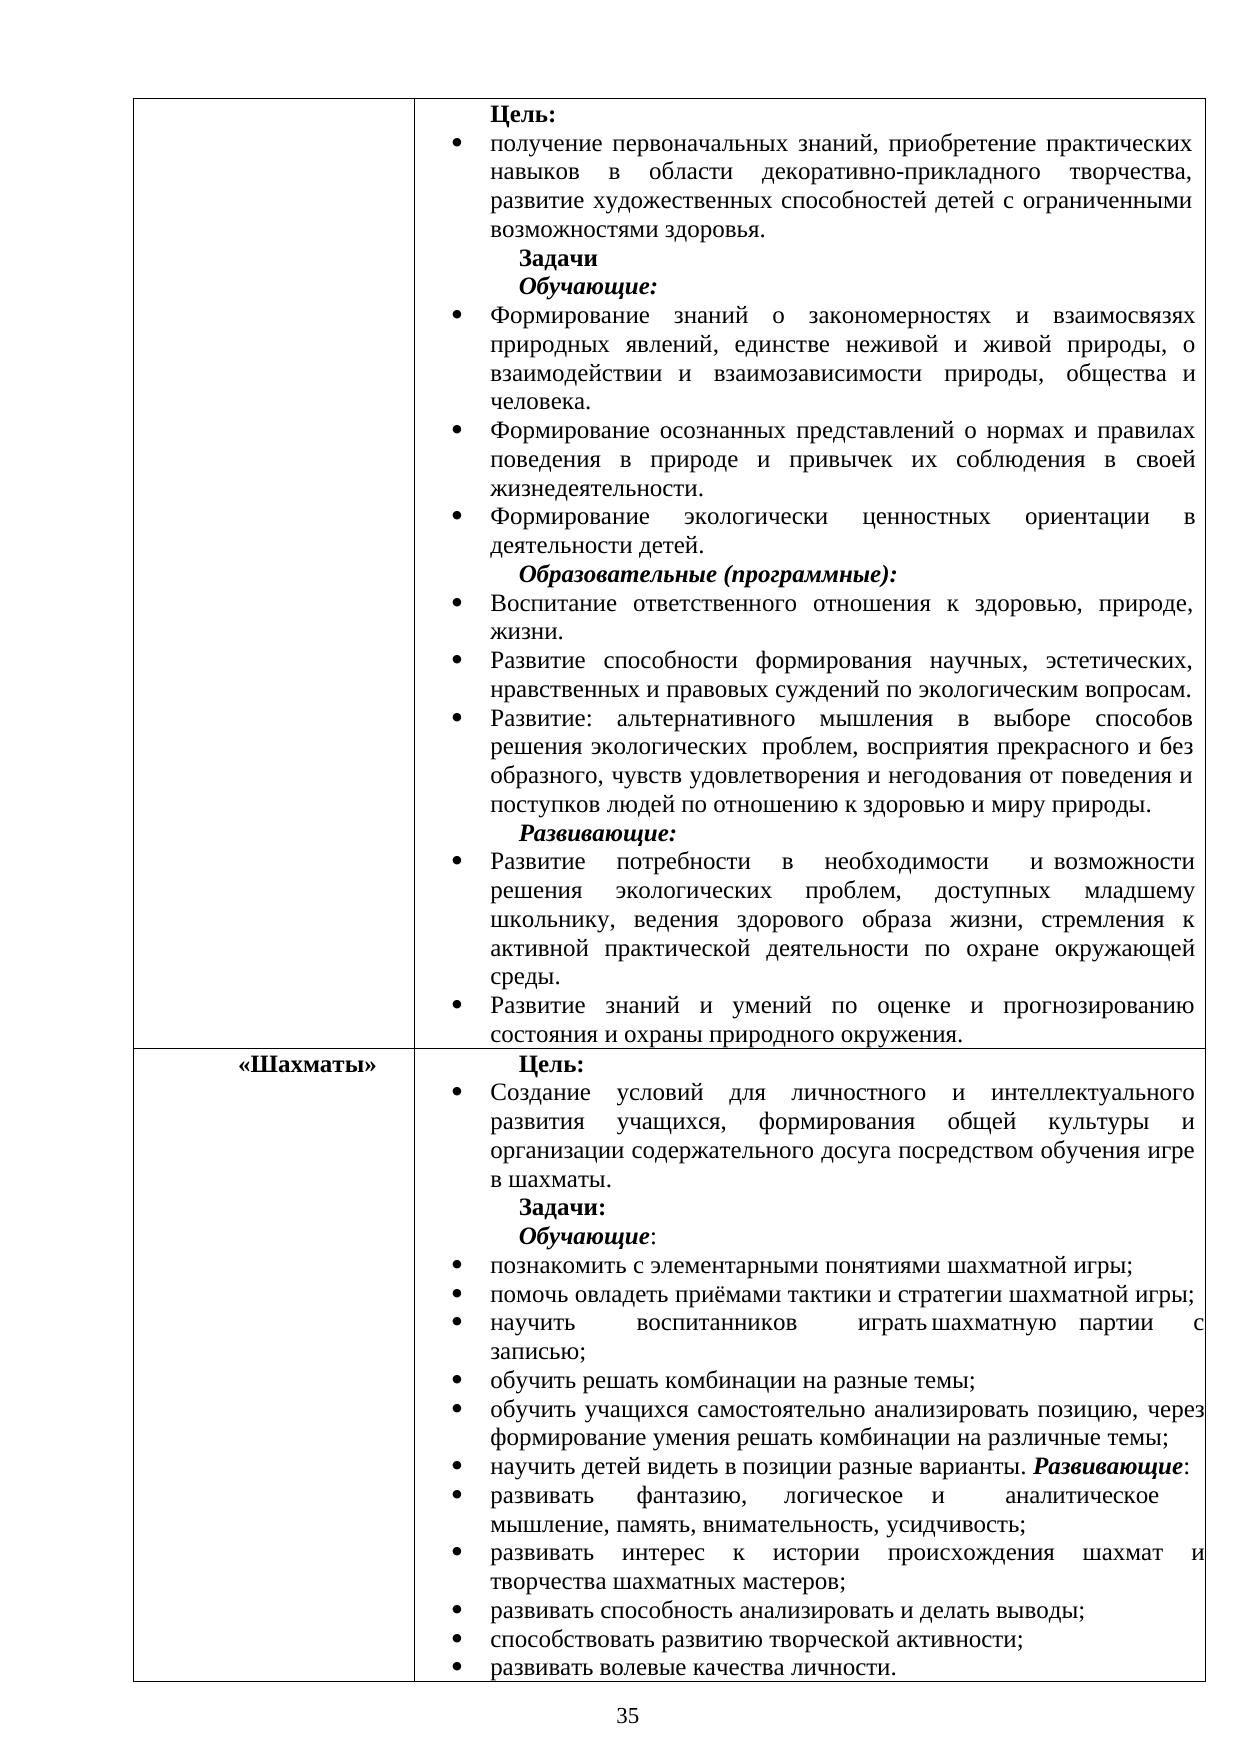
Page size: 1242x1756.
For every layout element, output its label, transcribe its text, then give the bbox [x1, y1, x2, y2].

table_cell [134, 99, 414, 1048]
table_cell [415, 1049, 1205, 1681]
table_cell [415, 99, 1205, 1048]
table_cell «Шахматы» [134, 1049, 414, 1681]
